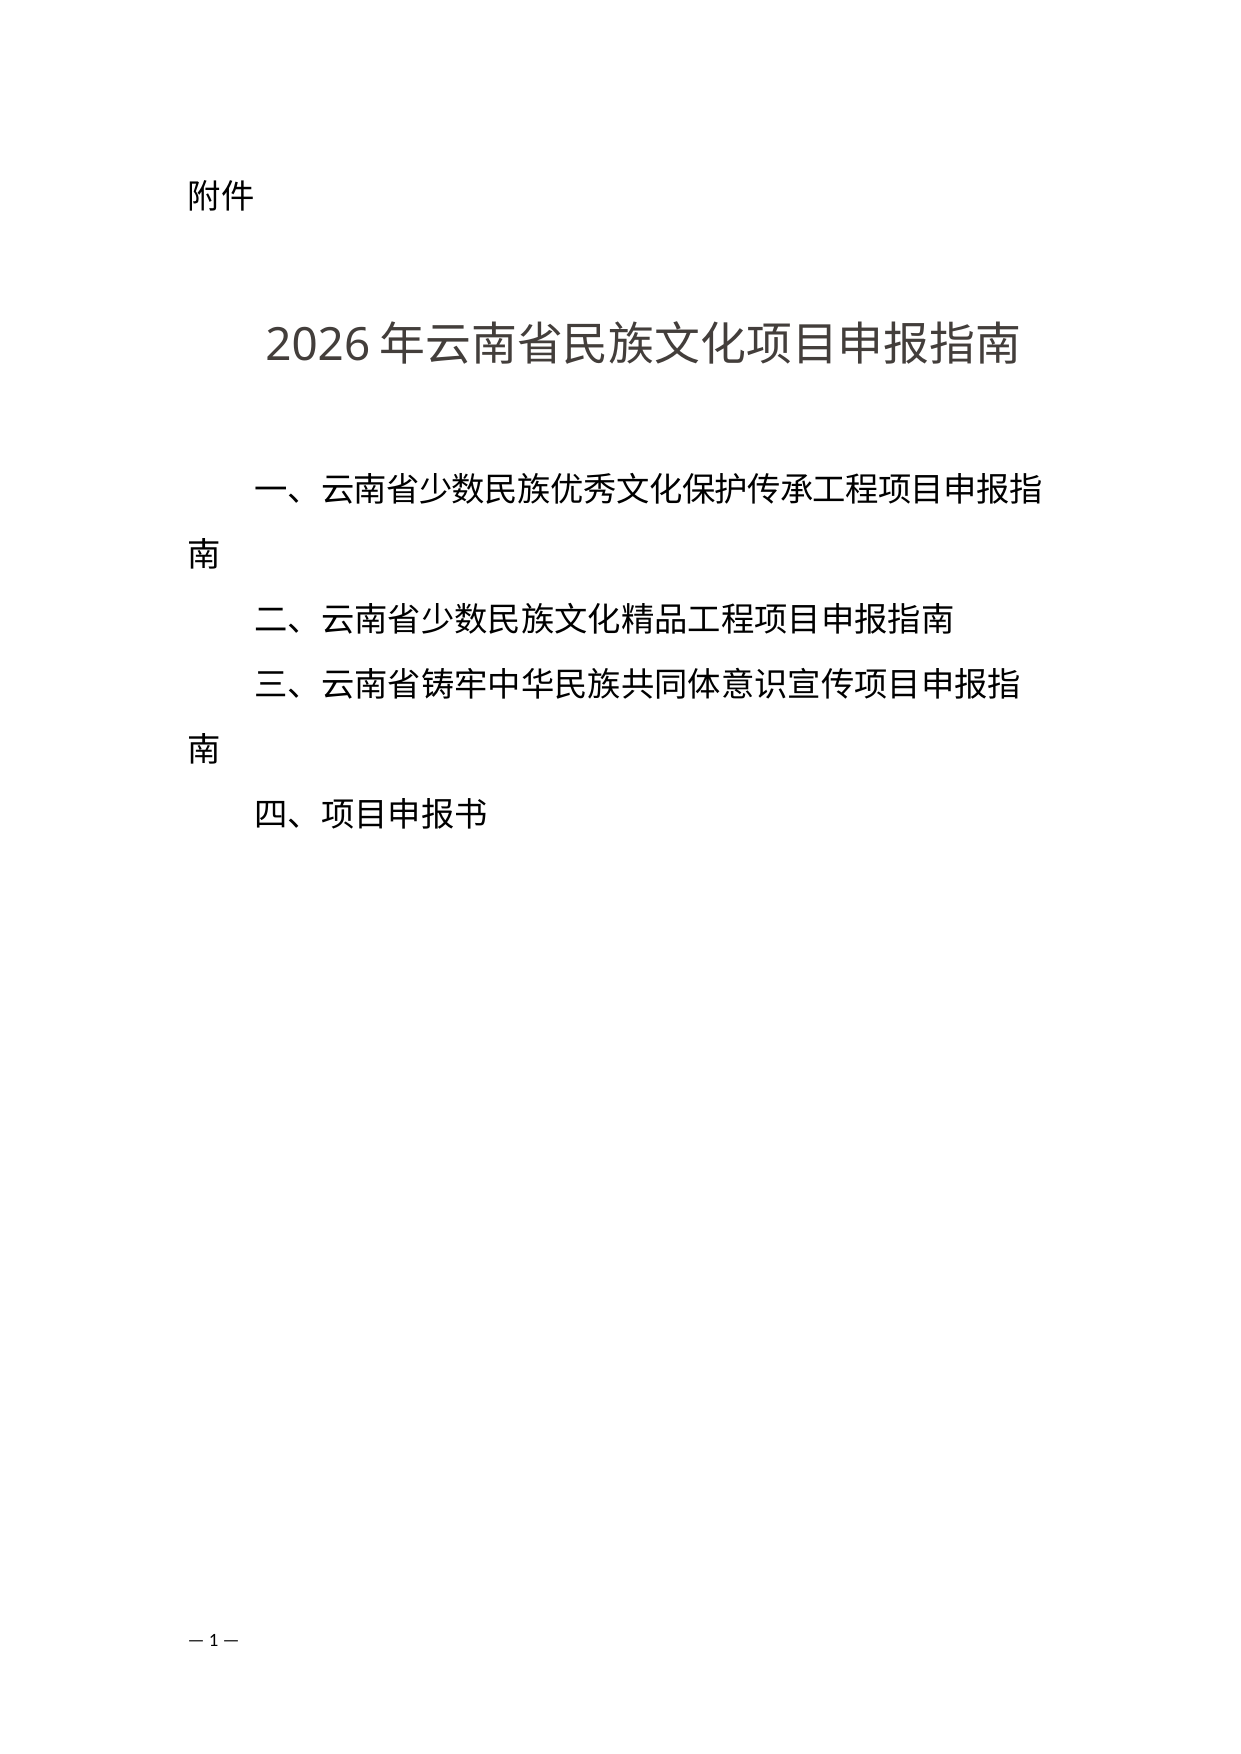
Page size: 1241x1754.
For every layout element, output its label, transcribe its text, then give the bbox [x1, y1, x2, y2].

text 附件 [187, 162, 1053, 227]
text 三、云南省铸牢中华民族共同体意识宣传项目申报指南 [187, 649, 1053, 779]
text 2026年云南省民族文化项目申报指南 [187, 292, 1053, 389]
text 二、云南省少数民族文化精品工程项目申报指南 [187, 584, 1053, 649]
list 一、云南省少数民族优秀文化保护传承工程项目申报指南 [187, 454, 1053, 584]
text 四、项目申报书 [187, 779, 1053, 844]
